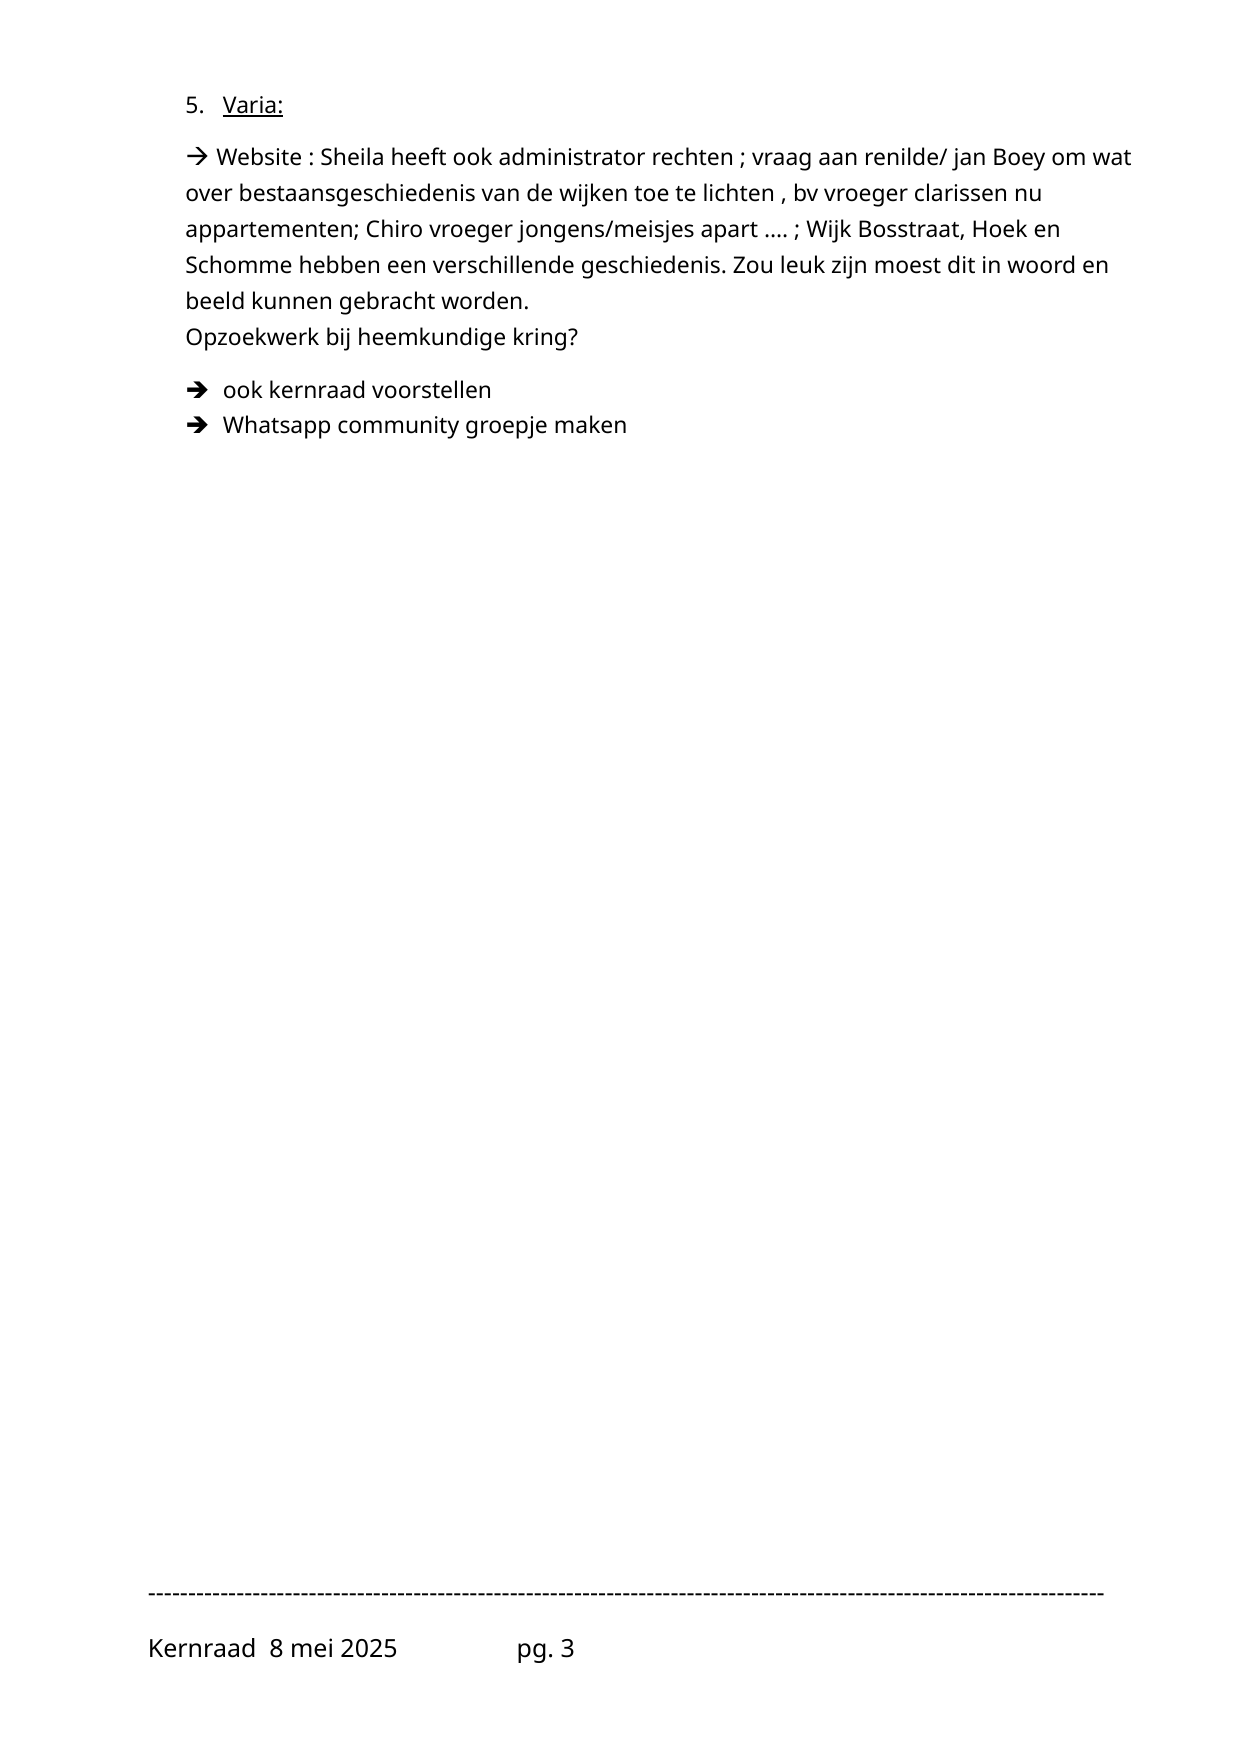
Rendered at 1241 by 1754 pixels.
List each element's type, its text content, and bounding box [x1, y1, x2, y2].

list Whatsapp community groepje maken [185, 409, 1167, 441]
text Website : Sheila heeft ook administrator rechten ; vraag aan renilde/ jan Boey om wat over bestaansgeschiedenis van de wijken toe te lichten , bv vroeger clarissen nu appartementen; Chiro vroeger jongens/meisjes apart …. ; Wijk Bosstraat, Hoek en Schomme hebben een verschillende geschiedenis. Zou leuk zijn moest dit in woord en beeld kunnen gebracht worden. Opzoekwerk bij heemkundige kring? [185, 141, 1167, 352]
list ook kernraad voorstellen [185, 373, 1167, 405]
list Varia: [185, 89, 1167, 120]
